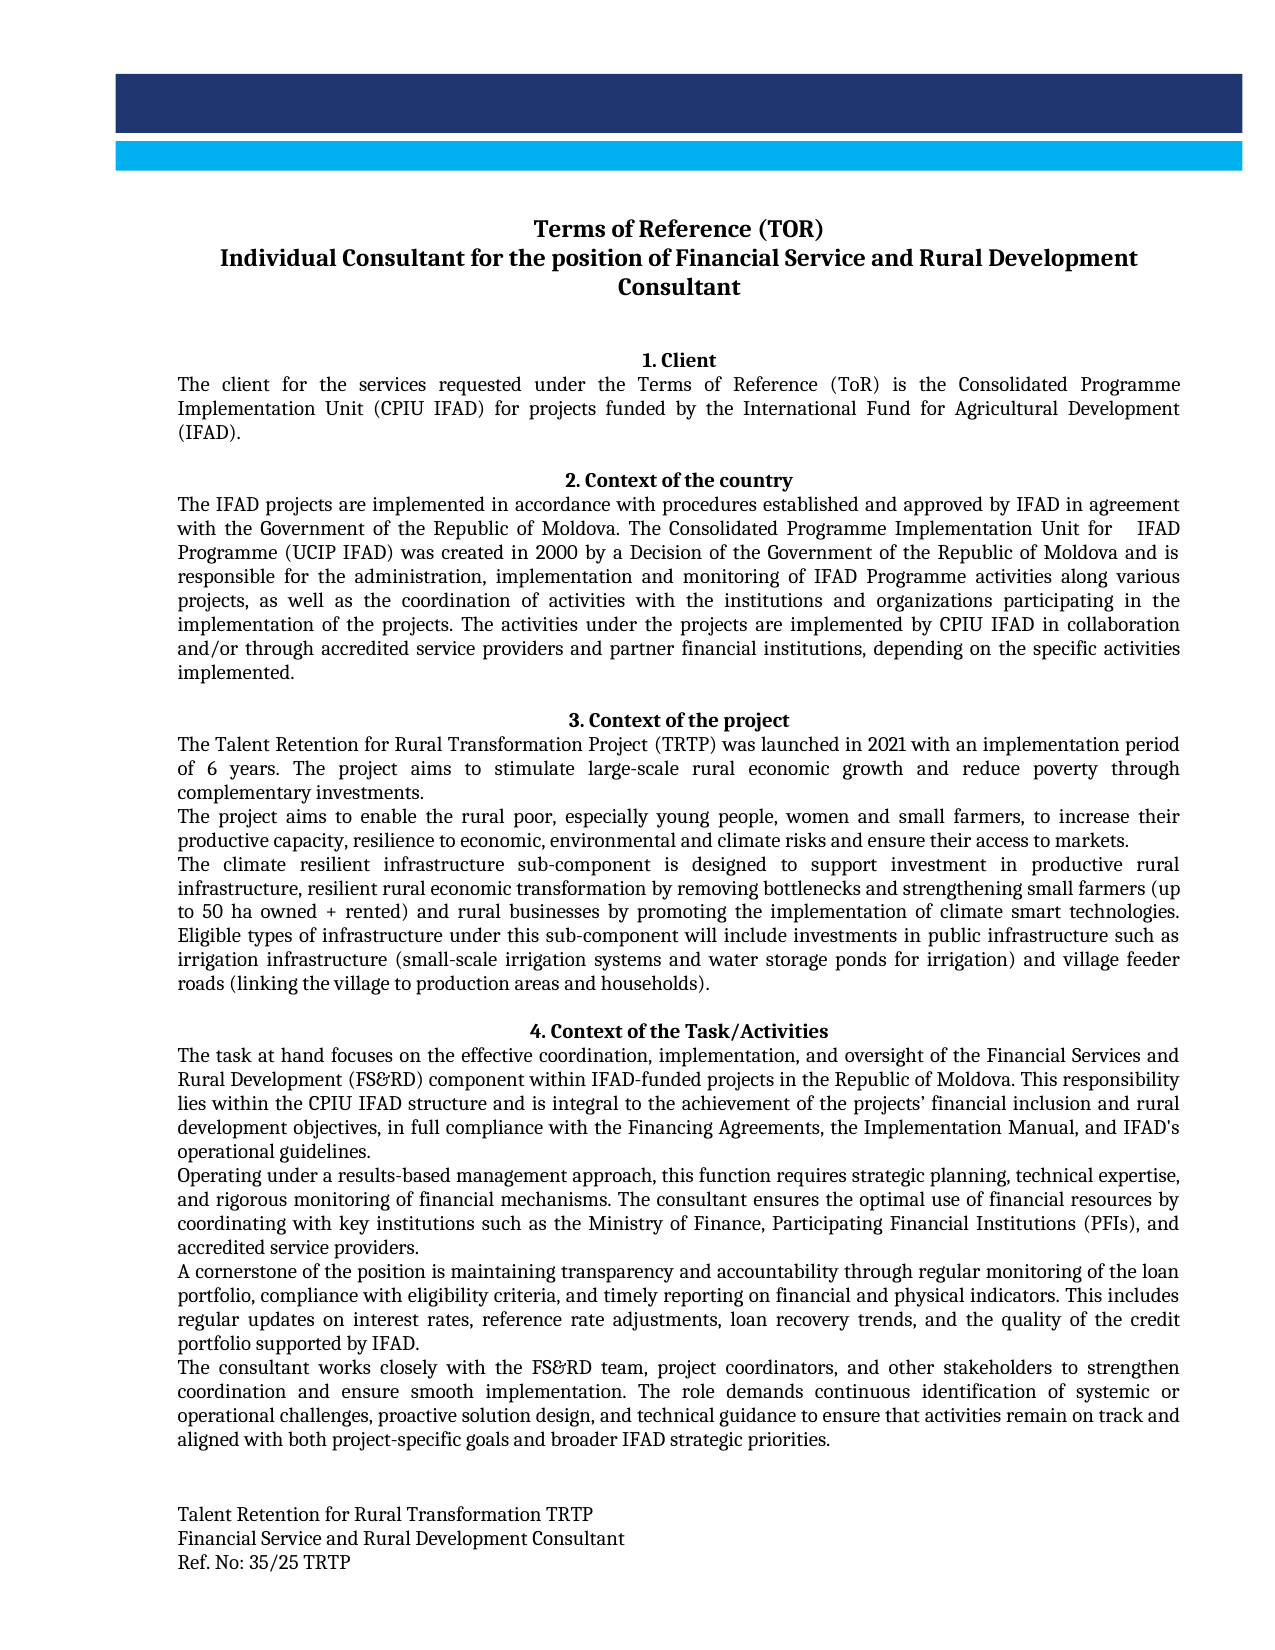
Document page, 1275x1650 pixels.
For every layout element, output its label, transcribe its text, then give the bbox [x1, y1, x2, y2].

text 4. Context of the Task/Activities [177, 1020, 1181, 1044]
text The client for the services requested under the Terms of Reference (ToR) is the Consolidated Programme Implementation Unit (CPIU IFAD) for projects funded by the International Fund for Agricultural Development (IFAD). [177, 373, 1181, 445]
text The climate resilient infrastructure sub-component is designed to support investment in productive rural infrastructure, resilient rural economic transformation by removing bottlenecks and strengthening small farmers (up to 50 ha owned + rented) and rural businesses by promoting the implementation of climate smart technologies. Eligible types of infrastructure under this sub-component will include investments in public infrastructure such as irrigation infrastructure (small-scale irrigation systems and water storage ponds for irrigation) and village feeder roads (linking the village to production areas and households). [177, 852, 1181, 996]
text 1. Client [177, 349, 1181, 373]
text A cornerstone of the position is maintaining transparency and accountability through regular monitoring of the loan portfolio, compliance with eligibility criteria, and timely reporting on financial and physical indicators. This includes regular updates on interest rates, reference rate adjustments, loan recovery trends, and the quality of the credit portfolio supported by IFAD. [177, 1259, 1181, 1355]
text 3. Context of the project [177, 708, 1181, 732]
text Operating under a results-based management approach, this function requires strategic planning, technical expertise, and rigorous monitoring of financial mechanisms. The consultant ensures the optimal use of financial resources by coordinating with key institutions such as the Ministry of Finance, Participating Financial Institutions (PFIs), and accredited service providers. [177, 1164, 1181, 1259]
text Terms of Reference (TOR) [177, 215, 1181, 244]
text The project aims to enable the rural poor, especially young people, women and small farmers, to increase their productive capacity, resilience to economic, environmental and climate risks and ensure their access to markets. [177, 804, 1181, 852]
text 2. Context of the country [177, 469, 1181, 493]
text The consultant works closely with the FS&RD team, project coordinators, and other stakeholders to strengthen coordination and ensure smooth implementation. The role demands continuous identification of systemic or operational challenges, proactive solution design, and technical guidance to ensure that activities remain on track and aligned with both project-specific goals and broader IFAD strategic priorities. [177, 1355, 1181, 1451]
text The IFAD projects are implemented in accordance with procedures established and approved by IFAD in agreement with the Government of the Republic of Moldova. The Consolidated Programme Implementation Unit for IFAD Programme (UCIP IFAD) was created in 2000 by a Decision of the Government of the Republic of Moldova and is responsible for the administration, implementation and monitoring of IFAD Programme activities along various projects, as well as the coordination of activities with the institutions and organizations participating in the implementation of the projects. The activities under the projects are implemented by CPIU IFAD in collaboration and/or through accredited service providers and partner financial institutions, depending on the specific activities implemented. [177, 493, 1181, 684]
text The task at hand focuses on the effective coordination, implementation, and oversight of the Financial Services and Rural Development (FS&RD) component within IFAD-funded projects in the Republic of Moldova. This responsibility lies within the CPIU IFAD structure and is integral to the achievement of the projects’ financial inclusion and rural development objectives, in full compliance with the Financing Agreements, the Implementation Manual, and IFAD's operational guidelines. [177, 1044, 1181, 1164]
text The Talent Retention for Rural Transformation Project (TRTP) was launched in 2021 with an implementation period of 6 years. The project aims to stimulate large-scale rural economic growth and reduce poverty through complementary investments. [177, 732, 1181, 804]
text Individual Consultant for the position of Financial Service and Rural Development Consultant [177, 244, 1181, 301]
